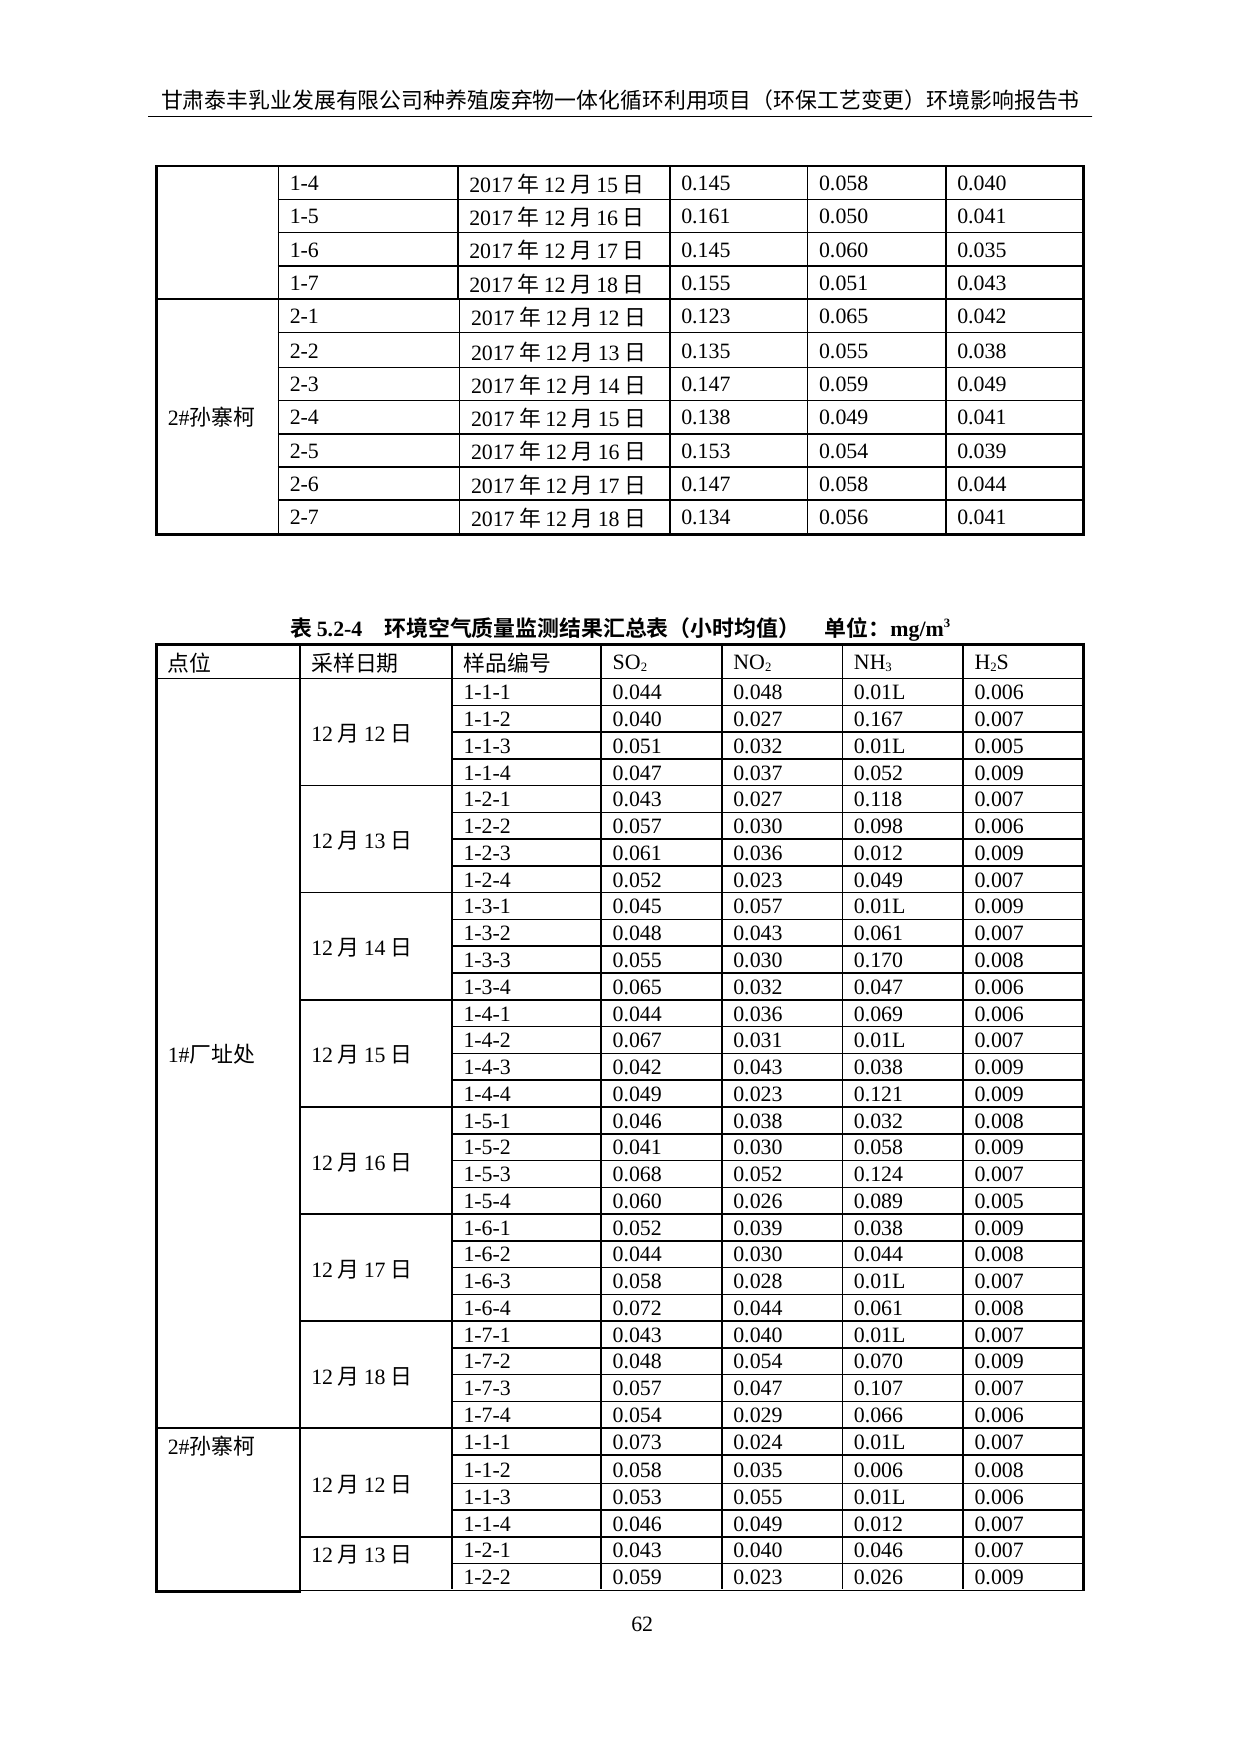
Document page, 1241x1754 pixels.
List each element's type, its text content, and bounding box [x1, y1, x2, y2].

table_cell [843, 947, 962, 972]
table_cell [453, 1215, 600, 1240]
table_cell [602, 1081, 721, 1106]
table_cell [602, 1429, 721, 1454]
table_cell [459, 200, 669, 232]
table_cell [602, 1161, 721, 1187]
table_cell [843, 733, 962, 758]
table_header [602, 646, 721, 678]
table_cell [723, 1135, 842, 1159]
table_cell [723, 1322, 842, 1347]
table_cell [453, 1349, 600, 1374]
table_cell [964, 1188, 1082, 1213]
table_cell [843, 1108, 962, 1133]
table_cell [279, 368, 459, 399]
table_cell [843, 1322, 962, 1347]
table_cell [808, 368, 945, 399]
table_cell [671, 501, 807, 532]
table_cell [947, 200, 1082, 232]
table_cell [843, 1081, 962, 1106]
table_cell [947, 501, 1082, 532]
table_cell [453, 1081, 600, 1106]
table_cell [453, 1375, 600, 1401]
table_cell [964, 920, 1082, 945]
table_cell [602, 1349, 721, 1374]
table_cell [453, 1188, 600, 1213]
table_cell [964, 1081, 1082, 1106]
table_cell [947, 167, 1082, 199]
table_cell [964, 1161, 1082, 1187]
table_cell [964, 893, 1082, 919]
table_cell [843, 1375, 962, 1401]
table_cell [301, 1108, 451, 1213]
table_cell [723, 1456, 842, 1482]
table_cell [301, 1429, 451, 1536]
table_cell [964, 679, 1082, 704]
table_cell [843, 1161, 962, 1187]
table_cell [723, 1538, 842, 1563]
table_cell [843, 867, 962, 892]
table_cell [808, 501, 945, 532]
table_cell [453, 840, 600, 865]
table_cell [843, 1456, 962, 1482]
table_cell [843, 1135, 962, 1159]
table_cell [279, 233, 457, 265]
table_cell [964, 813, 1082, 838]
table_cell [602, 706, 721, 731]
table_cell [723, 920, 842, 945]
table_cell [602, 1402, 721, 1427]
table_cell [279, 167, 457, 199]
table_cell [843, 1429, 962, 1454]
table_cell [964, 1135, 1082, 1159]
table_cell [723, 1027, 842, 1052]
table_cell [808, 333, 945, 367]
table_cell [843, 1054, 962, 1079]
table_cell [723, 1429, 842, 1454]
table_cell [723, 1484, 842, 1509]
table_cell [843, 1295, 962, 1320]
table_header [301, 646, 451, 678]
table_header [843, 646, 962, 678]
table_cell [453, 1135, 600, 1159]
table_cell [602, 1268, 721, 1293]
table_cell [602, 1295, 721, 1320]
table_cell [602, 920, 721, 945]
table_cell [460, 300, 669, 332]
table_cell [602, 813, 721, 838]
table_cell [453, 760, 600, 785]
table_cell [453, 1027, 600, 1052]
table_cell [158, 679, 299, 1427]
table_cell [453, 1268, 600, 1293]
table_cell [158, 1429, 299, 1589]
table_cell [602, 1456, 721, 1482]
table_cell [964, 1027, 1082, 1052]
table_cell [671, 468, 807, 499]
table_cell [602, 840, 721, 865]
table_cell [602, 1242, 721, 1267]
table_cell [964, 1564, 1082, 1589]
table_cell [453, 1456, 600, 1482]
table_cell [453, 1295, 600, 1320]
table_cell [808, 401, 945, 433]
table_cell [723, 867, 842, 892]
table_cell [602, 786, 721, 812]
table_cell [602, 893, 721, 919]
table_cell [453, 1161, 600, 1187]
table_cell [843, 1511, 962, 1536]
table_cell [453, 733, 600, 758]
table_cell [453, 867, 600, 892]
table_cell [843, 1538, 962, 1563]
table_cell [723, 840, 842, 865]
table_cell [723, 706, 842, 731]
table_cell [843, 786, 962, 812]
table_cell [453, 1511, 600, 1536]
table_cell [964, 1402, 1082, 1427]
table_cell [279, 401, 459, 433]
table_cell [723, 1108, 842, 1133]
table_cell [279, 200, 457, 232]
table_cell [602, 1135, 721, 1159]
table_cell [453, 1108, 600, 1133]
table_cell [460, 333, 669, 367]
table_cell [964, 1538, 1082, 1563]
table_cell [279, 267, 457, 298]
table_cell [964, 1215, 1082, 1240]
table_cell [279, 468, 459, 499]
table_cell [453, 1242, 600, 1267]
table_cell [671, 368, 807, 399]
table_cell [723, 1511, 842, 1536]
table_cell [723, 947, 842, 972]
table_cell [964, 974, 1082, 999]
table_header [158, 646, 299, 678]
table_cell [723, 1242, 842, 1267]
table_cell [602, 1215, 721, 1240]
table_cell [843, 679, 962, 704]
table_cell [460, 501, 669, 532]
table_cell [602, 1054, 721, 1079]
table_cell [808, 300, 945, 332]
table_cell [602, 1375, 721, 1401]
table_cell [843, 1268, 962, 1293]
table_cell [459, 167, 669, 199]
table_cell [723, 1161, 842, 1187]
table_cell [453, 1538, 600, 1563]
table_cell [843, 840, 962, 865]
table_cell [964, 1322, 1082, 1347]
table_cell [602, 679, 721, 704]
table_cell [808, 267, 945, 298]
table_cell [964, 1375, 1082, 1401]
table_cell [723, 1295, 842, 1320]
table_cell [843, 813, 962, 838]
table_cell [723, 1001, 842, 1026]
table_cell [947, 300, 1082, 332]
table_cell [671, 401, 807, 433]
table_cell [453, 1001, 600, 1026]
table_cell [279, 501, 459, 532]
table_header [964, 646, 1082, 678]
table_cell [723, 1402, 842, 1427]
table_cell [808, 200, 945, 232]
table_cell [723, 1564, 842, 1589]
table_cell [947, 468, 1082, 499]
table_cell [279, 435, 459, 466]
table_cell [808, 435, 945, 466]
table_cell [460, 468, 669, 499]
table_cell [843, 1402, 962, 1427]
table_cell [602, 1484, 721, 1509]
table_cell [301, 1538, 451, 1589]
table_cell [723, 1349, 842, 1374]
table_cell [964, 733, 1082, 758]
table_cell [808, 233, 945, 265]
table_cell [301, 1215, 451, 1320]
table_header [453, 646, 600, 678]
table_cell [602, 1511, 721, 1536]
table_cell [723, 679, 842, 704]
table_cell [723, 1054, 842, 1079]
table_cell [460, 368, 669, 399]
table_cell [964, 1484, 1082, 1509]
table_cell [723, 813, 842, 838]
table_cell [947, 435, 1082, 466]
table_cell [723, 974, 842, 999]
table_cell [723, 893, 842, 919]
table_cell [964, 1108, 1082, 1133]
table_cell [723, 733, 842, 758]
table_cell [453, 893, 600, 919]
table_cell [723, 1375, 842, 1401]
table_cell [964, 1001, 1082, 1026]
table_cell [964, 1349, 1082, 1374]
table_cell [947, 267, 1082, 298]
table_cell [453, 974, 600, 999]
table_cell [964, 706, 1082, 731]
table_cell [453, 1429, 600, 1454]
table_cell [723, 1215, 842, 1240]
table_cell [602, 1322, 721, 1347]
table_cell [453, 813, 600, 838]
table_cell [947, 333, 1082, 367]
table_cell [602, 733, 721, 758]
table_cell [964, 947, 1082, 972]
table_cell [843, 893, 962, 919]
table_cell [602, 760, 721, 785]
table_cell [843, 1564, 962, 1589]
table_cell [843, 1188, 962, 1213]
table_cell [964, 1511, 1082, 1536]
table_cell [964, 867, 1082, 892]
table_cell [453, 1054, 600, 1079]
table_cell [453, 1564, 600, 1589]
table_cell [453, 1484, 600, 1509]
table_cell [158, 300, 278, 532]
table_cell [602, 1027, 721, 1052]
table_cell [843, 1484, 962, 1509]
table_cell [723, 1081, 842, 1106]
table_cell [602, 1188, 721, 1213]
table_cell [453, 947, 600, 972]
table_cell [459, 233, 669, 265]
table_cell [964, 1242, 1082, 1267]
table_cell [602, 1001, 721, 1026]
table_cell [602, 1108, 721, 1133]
text 表5.2-4 环境空气质量监测结果汇总表（小时均值） 单位：mg/m3 [148, 611, 1092, 643]
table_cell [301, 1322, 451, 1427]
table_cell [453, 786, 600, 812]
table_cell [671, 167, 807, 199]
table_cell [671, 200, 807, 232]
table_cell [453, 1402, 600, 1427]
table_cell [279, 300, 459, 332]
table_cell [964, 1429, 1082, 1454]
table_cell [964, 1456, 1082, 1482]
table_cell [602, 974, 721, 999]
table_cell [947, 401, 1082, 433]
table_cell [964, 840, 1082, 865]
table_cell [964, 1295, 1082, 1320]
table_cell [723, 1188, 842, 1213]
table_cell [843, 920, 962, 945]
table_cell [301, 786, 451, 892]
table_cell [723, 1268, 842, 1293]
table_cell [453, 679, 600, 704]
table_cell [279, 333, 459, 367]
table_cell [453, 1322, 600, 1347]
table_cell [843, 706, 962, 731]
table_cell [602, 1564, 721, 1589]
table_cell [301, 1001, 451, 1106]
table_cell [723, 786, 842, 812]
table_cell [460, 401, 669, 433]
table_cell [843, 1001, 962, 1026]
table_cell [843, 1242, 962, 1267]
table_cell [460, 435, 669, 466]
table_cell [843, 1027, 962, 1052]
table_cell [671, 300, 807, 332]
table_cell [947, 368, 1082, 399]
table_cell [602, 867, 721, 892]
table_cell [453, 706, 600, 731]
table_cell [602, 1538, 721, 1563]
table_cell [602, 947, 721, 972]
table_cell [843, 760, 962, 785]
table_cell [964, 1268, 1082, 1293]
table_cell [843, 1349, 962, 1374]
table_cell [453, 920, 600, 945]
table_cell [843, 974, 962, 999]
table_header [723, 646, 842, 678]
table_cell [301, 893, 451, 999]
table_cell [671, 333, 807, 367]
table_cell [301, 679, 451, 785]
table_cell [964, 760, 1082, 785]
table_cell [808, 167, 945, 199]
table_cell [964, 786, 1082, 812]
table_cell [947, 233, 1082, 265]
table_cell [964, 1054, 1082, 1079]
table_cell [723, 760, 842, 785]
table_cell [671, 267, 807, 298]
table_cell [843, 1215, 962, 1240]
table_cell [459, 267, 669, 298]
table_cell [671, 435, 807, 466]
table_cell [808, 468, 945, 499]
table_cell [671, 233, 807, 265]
